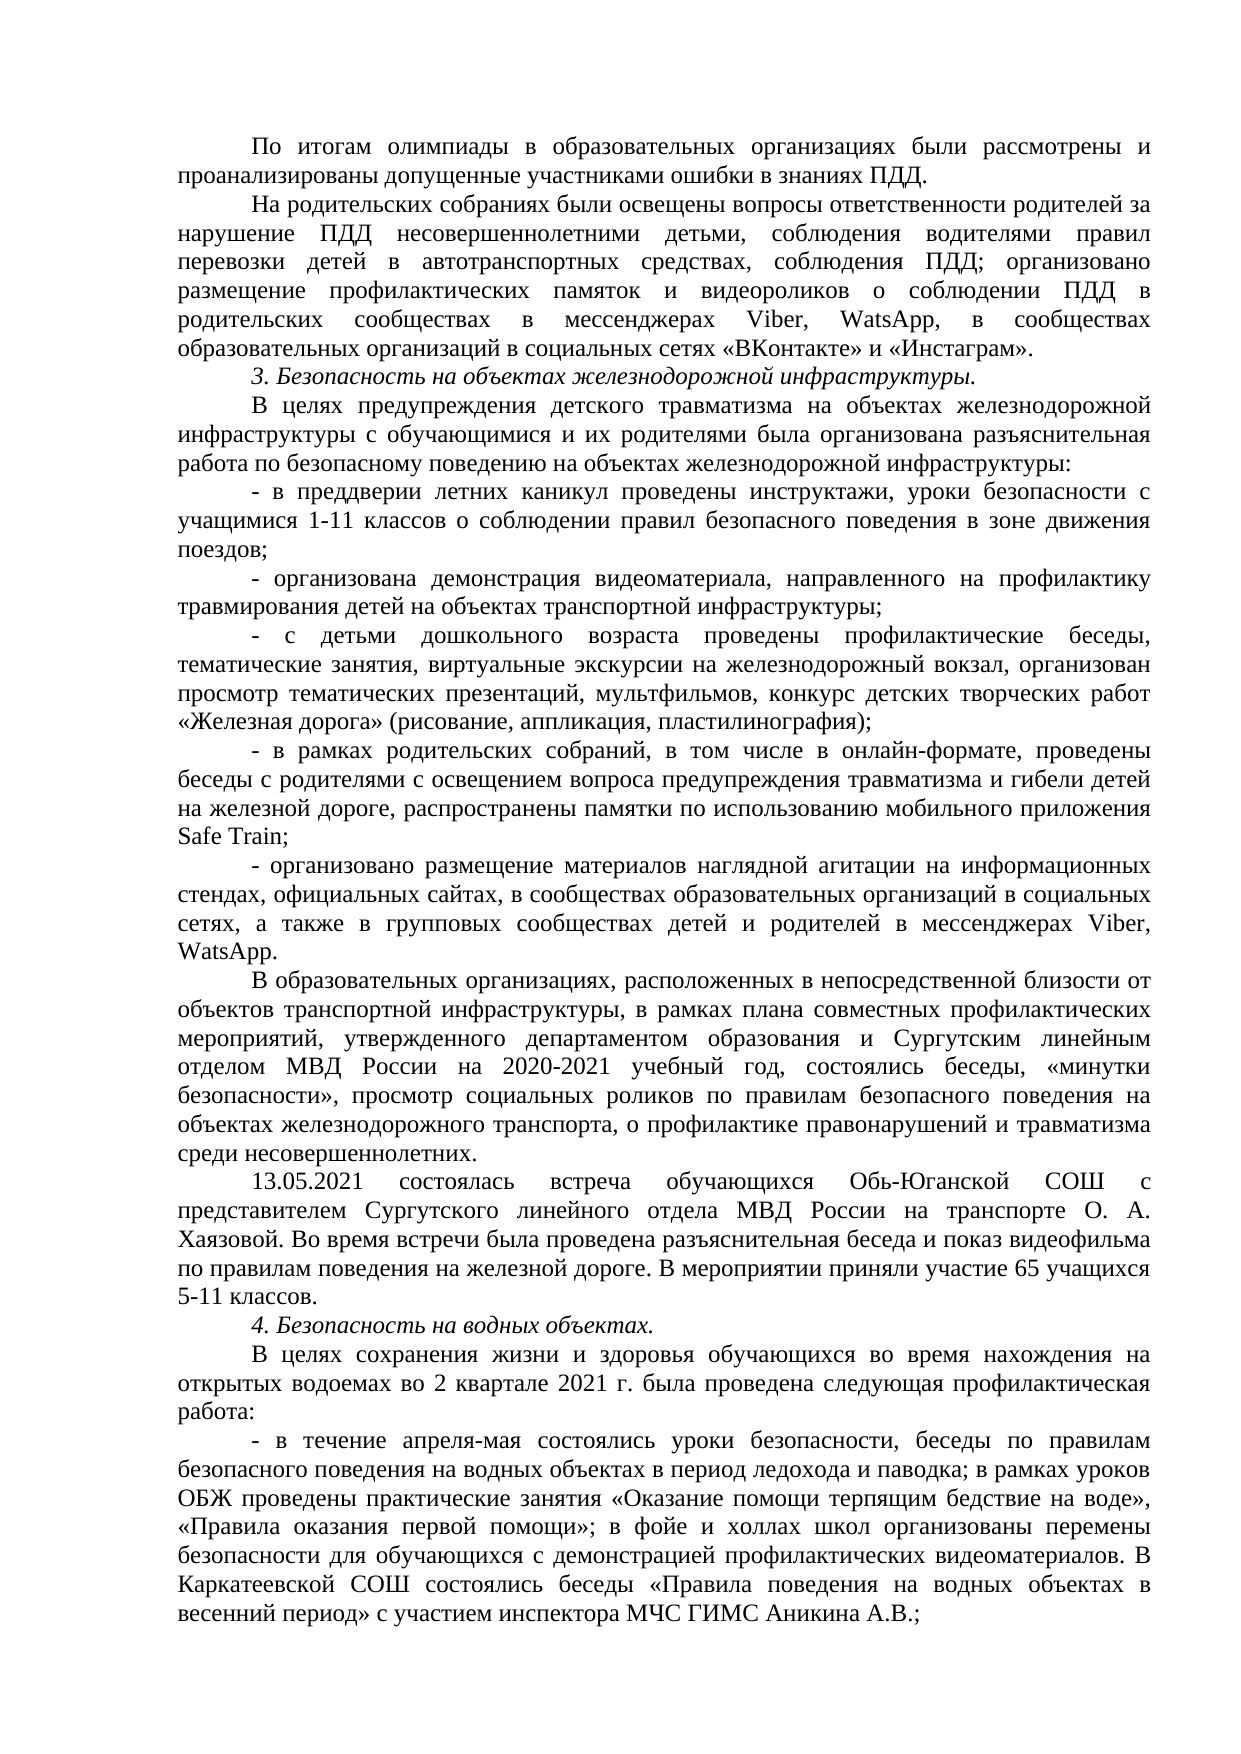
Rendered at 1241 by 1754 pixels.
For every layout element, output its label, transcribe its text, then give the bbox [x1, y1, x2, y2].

text - с детьми дошкольного возраста проведены профилактические беседы, тематические занятия, виртуальные экскурсии на железнодорожный вокзал, организован просмотр тематических презентаций, мультфильмов, конкурс детских творческих работ «Железная дорога» (рисование, аппликация, пластилинография); [177, 620, 1152, 735]
text В образовательных организациях, расположенных в непосредственной близости от объектов транспортной инфраструктуры, в рамках плана совместных профилактических мероприятий, утвержденного департаментом образования и Сургутским линейным отделом МВД России на 2020-2021 учебный год, состоялись беседы, «минутки безопасности», просмотр социальных роликов по правилам безопасного поведения на объектах железнодорожного транспорта, о профилактике правонарушений и травматизма среди несовершеннолетних. [177, 965, 1152, 1166]
text - организована демонстрация видеоматериала, направленного на профилактику травмирования детей на объектах транспортной инфраструктуры; [177, 563, 1152, 620]
text - в преддверии летних каникул проведены инструктажи, уроки безопасности с учащимися 1-11 классов о соблюдении правил безопасного поведения в зоне движения поездов; [177, 476, 1152, 563]
text По итогам олимпиады в образовательных организациях были рассмотрены и проанализированы допущенные участниками ошибки в знаниях ПДД. [177, 131, 1152, 189]
text 4. Безопасность на водных объектах. [177, 1310, 1152, 1339]
text На родительских собраниях были освещены вопросы ответственности родителей за нарушение ПДД несовершеннолетними детьми, соблюдения водителями правил перевозки детей в автотранспортных средствах, соблюдения ПДД; организовано размещение профилактических памяток и видеороликов о соблюдении ПДД в родительских сообществах в мессенджерах Viber, WatsApp, в сообществах образовательных организаций в социальных сетях «ВКонтакте» и «Инстаграм». [177, 189, 1152, 361]
text - в рамках родительских собраний, в том числе в онлайн-формате, проведены беседы с родителями с освещением вопроса предупреждения травматизма и гибели детей на железной дороге, распространены памятки по использованию мобильного приложения Safe Train; [177, 735, 1152, 850]
text - в течение апреля-мая состоялись уроки безопасности, беседы по правилам безопасного поведения на водных объектах в период ледохода и паводка; в рамках уроков ОБЖ проведены практические занятия «Оказание помощи терпящим бедствие на воде», «Правила оказания первой помощи»; в фойе и холлах школ организованы перемены безопасности для обучающихся с демонстрацией профилактических видеоматериалов. В Каркатеевской СОШ состоялись беседы «Правила поведения на водных объектах в весенний период» с участием инспектора МЧС ГИМС Аникина А.В.; [177, 1425, 1152, 1626]
text - организовано размещение материалов наглядной агитации на информационных стендах, официальных сайтах, в сообществах образовательных организаций в социальных сетях, а также в групповых сообществах детей и родителей в мессенджерах Viber, WatsApp. [177, 850, 1152, 965]
text В целях сохранения жизни и здоровья обучающихся во время нахождения на открытых водоемах во 2 квартале 2021 г. была проведена следующая профилактическая работа: [177, 1339, 1152, 1425]
text В целях предупреждения детского травматизма на объектах железнодорожной инфраструктуры с обучающимися и их родителями была организована разъяснительная работа по безопасному поведению на объектах железнодорожной инфраструктуры: [177, 390, 1152, 476]
text 13.05.2021 состоялась встреча обучающихся Обь-Юганской СОШ с представителем Сургутского линейного отдела МВД России на транспорте О. А. Хаязовой. Во время встречи была проведена разъяснительная беседа и показ видеофильма по правилам поведения на железной дороге. В мероприятии приняли участие 65 учащихся 5-11 классов. [177, 1166, 1152, 1310]
text 3. Безопасность на объектах железнодорожной инфраструктуры. [177, 361, 1152, 390]
